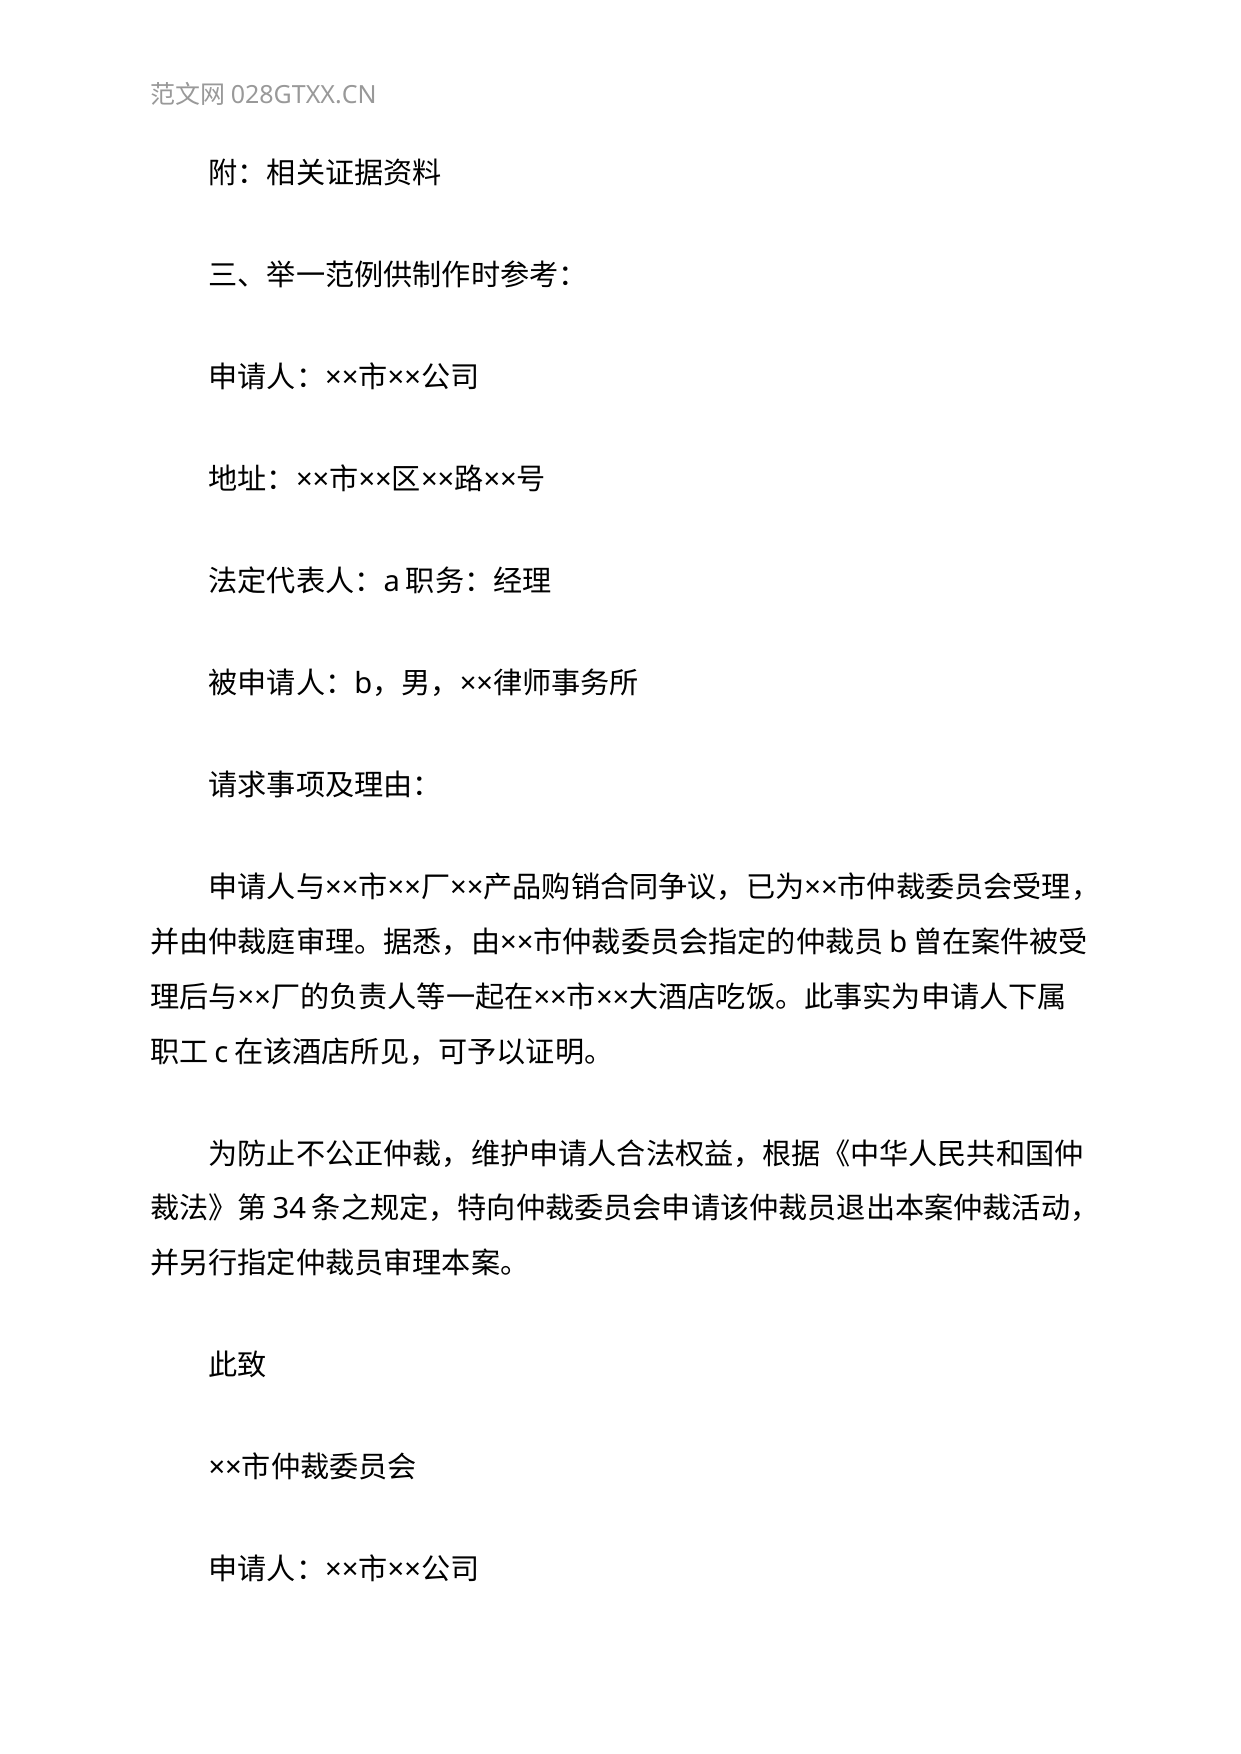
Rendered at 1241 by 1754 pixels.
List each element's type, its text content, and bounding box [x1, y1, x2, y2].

text 地址：××市××区××路××号 [150, 456, 1090, 498]
text 三、举一范例供制作时参考： [150, 252, 1090, 294]
text ××市仲裁委员会 [150, 1444, 1090, 1486]
text 此致 [150, 1342, 1090, 1384]
text 申请人：××市××公司 [150, 1546, 1090, 1588]
text 申请人：××市××公司 [150, 353, 1090, 396]
text 申请人与××市××厂××产品购销合同争议，已为××市仲裁委员会受理，并由仲裁庭审理。据悉，由××市仲裁委员会指定的仲裁员b曾在案件被受理后与××厂的负责人等一起在××市××大酒店吃饭。此事实为申请人下属职工c在该酒店所见，可予以证明。 [150, 863, 1090, 1071]
text 法定代表人：a职务：经理 [150, 557, 1090, 600]
text 被申请人：b，男，××律师事务所 [150, 659, 1090, 702]
text 为防止不公正仲裁，维护申请人合法权益，根据《中华人民共和国仲裁法》第34条之规定，特向仲裁委员会申请该仲裁员退出本案仲裁活动，并另行指定仲裁员审理本案。 [150, 1130, 1090, 1282]
text 请求事项及理由： [150, 761, 1090, 804]
text 附：相关证据资料 [150, 150, 1090, 192]
